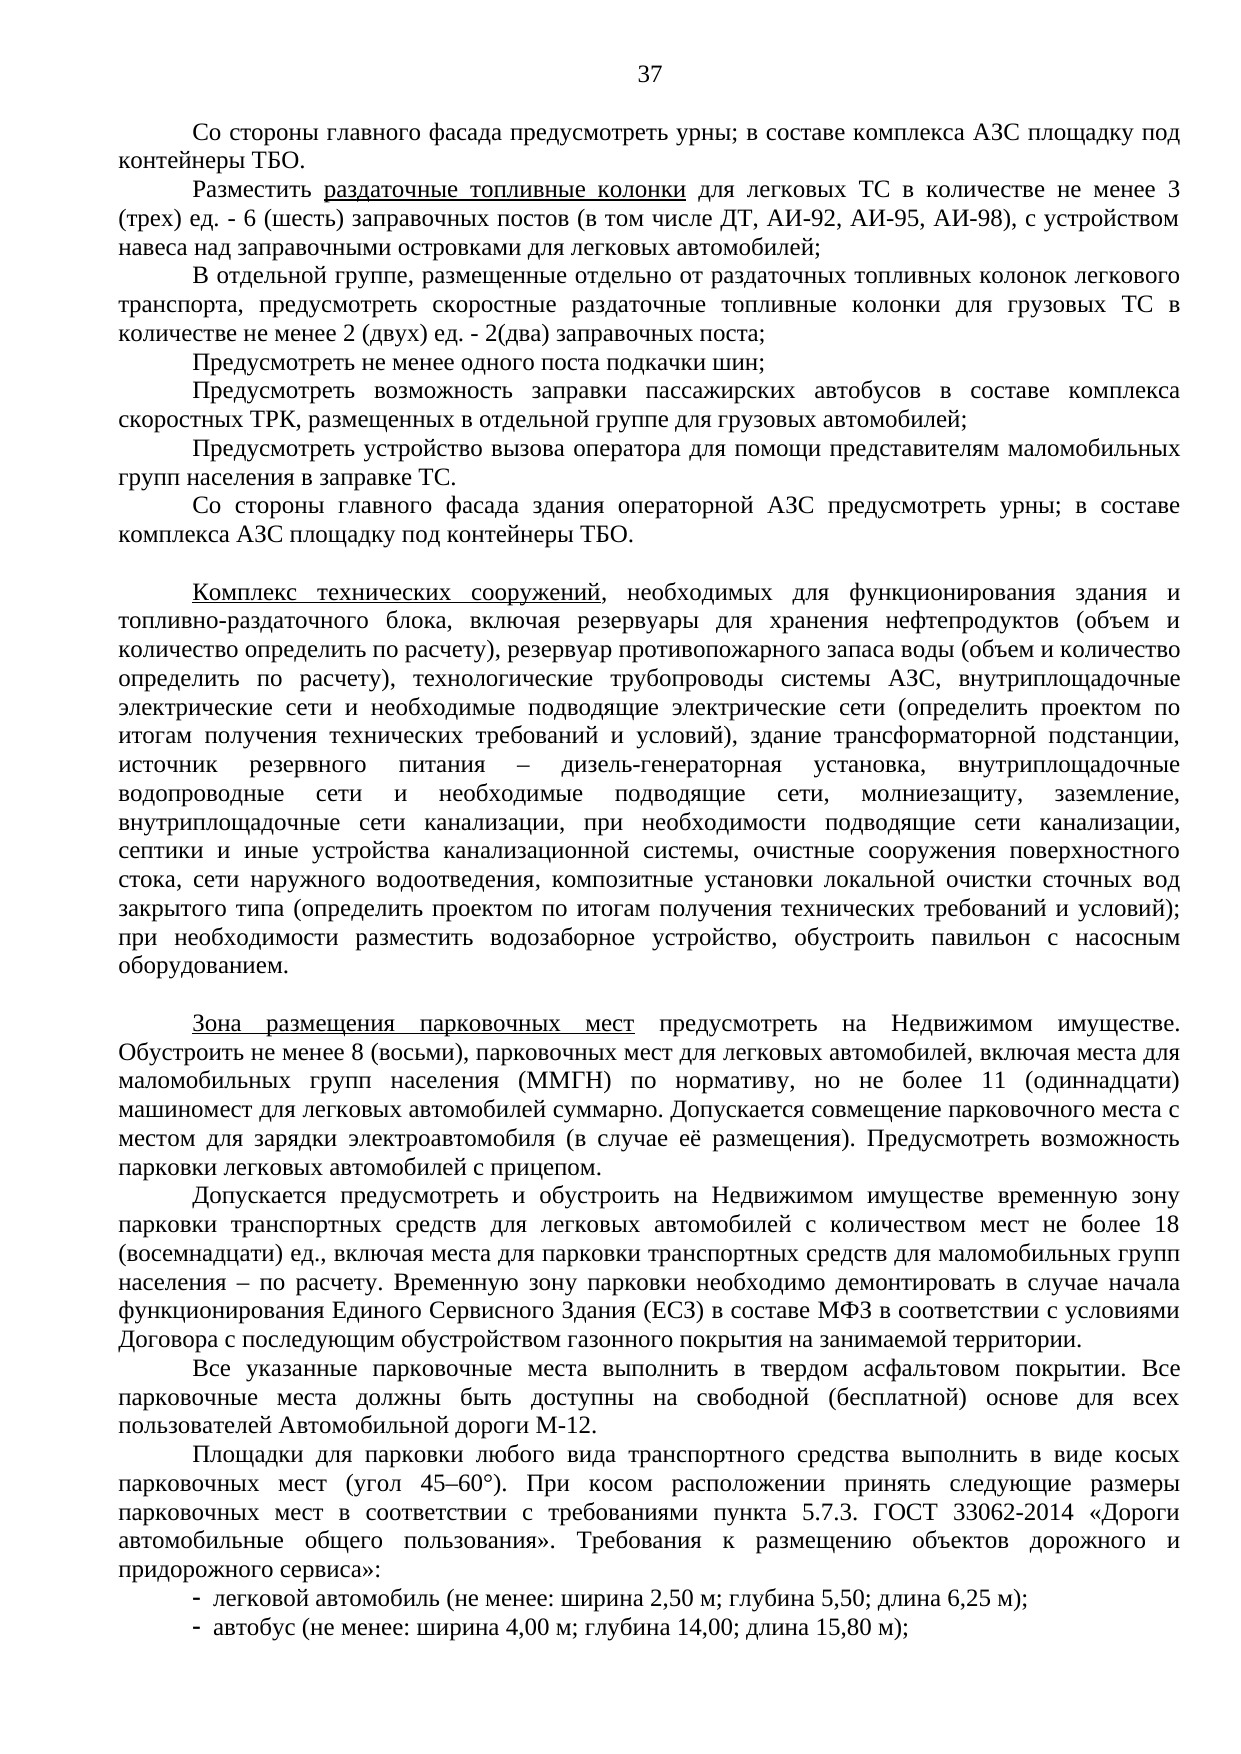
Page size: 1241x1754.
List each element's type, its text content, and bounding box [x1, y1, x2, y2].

list автобус (не менее: ширина 4,00 м; глубина 14,00; длина 15,80 м); [118, 1612, 1181, 1641]
text Все указанные парковочные места выполнить в твердом асфальтовом покрытии. Все парковочные места должны быть доступны на свободной (бесплатной) основе для всех пользователей Автомобильной дороги М-12. [118, 1353, 1181, 1439]
text Предусмотреть возможность заправки пассажирских автобусов в составе комплекса скоростных ТРК, размещенных в отдельной группе для грузовых автомобилей; [118, 375, 1181, 433]
text Допускается предусмотреть и обустроить на Недвижимом имуществе временную зону парковки транспортных средств для легковых автомобилей с количеством мест не более 18 (восемнадцати) ед., включая места для парковки транспортных средств для маломобильных групп населения – по расчету. Временную зону парковки необходимо демонтировать в случае начала функционирования Единого Сервисного Здания (ЕСЗ) в составе МФЗ в соответствии с условиями Договора с последующим обустройством газонного покрытия на занимаемой территории. [118, 1181, 1181, 1353]
text В отдельной группе, размещенные отдельно от раздаточных топливных колонок легкового транспорта, предусмотреть скоростные раздаточные топливные колонки для грузовых ТС в количестве не менее 2 (двух) ед. - 2(два) заправочных поста; [118, 260, 1181, 347]
text Зона размещения парковочных мест предусмотреть на Недвижимом имуществе. Обустроить не менее 8 (восьми), парковочных мест для легковых автомобилей, включая места для маломобильных групп населения (ММГН) по нормативу, но не более 11 (одиннадцати) машиномест для легковых автомобилей суммарно. Допускается совмещение парковочного места с местом для зарядки электроавтомобиля (в случае её размещения). Предусмотреть возможность парковки легковых автомобилей с прицепом. [118, 1008, 1181, 1181]
text Предусмотреть устройство вызова оператора для помощи представителям маломобильных групп населения в заправке ТС. [118, 433, 1181, 490]
text Со стороны главного фасада здания операторной АЗС предусмотреть урны; в составе комплекса АЗС площадку под контейнеры ТБО. [118, 490, 1181, 548]
text Со стороны главного фасада предусмотреть урны; в составе комплекса АЗС площадку под контейнеры ТБО. [118, 117, 1181, 174]
text Предусмотреть не менее одного поста подкачки шин; [118, 347, 1181, 375]
text Площадки для парковки любого вида транспортного средства выполнить в виде косых парковочных мест (угол 45–60°). При косом расположении принять следующие размеры парковочных мест в соответствии с требованиями пункта 5.7.3. ГОСТ 33062-2014 «Дороги автомобильные общего пользования». Требования к размещению объектов дорожного и придорожного сервиса»: [118, 1439, 1181, 1583]
list легковой автомобиль (не менее: ширина 2,50 м; глубина 5,50; длина 6,25 м); [118, 1583, 1181, 1612]
text Комплекс технических сооружений, необходимых для функционирования здания и топливно-раздаточного блока, включая резервуары для хранения нефтепродуктов (объем и количество определить по расчету), резервуар противопожарного запаса воды (объем и количество определить по расчету), технологические трубопроводы системы АЗС, внутриплощадочные электрические сети и необходимые подводящие электрические сети (определить проектом по итогам получения технических требований и условий), здание трансформаторной подстанции, источник резервного питания – дизель-генераторная установка, внутриплощадочные водопроводные сети и необходимые подводящие сети, молниезащиту, заземление, внутриплощадочные сети канализации, при необходимости подводящие сети канализации, септики и иные устройства канализационной системы, очистные сооружения поверхностного стока, сети наружного водоотведения, композитные установки локальной очистки сточных вод закрытого типа (определить проектом по итогам получения технических требований и условий); при необходимости разместить водозаборное устройство, обустроить павильон с насосным оборудованием. [118, 577, 1181, 979]
text Разместить раздаточные топливные колонки для легковых ТС в количестве не менее 3 (трех) ед. - 6 (шесть) заправочных постов (в том числе ДТ, АИ-92, АИ-95, АИ-98), с устройством навеса над заправочными островками для легковых автомобилей; [118, 174, 1181, 260]
